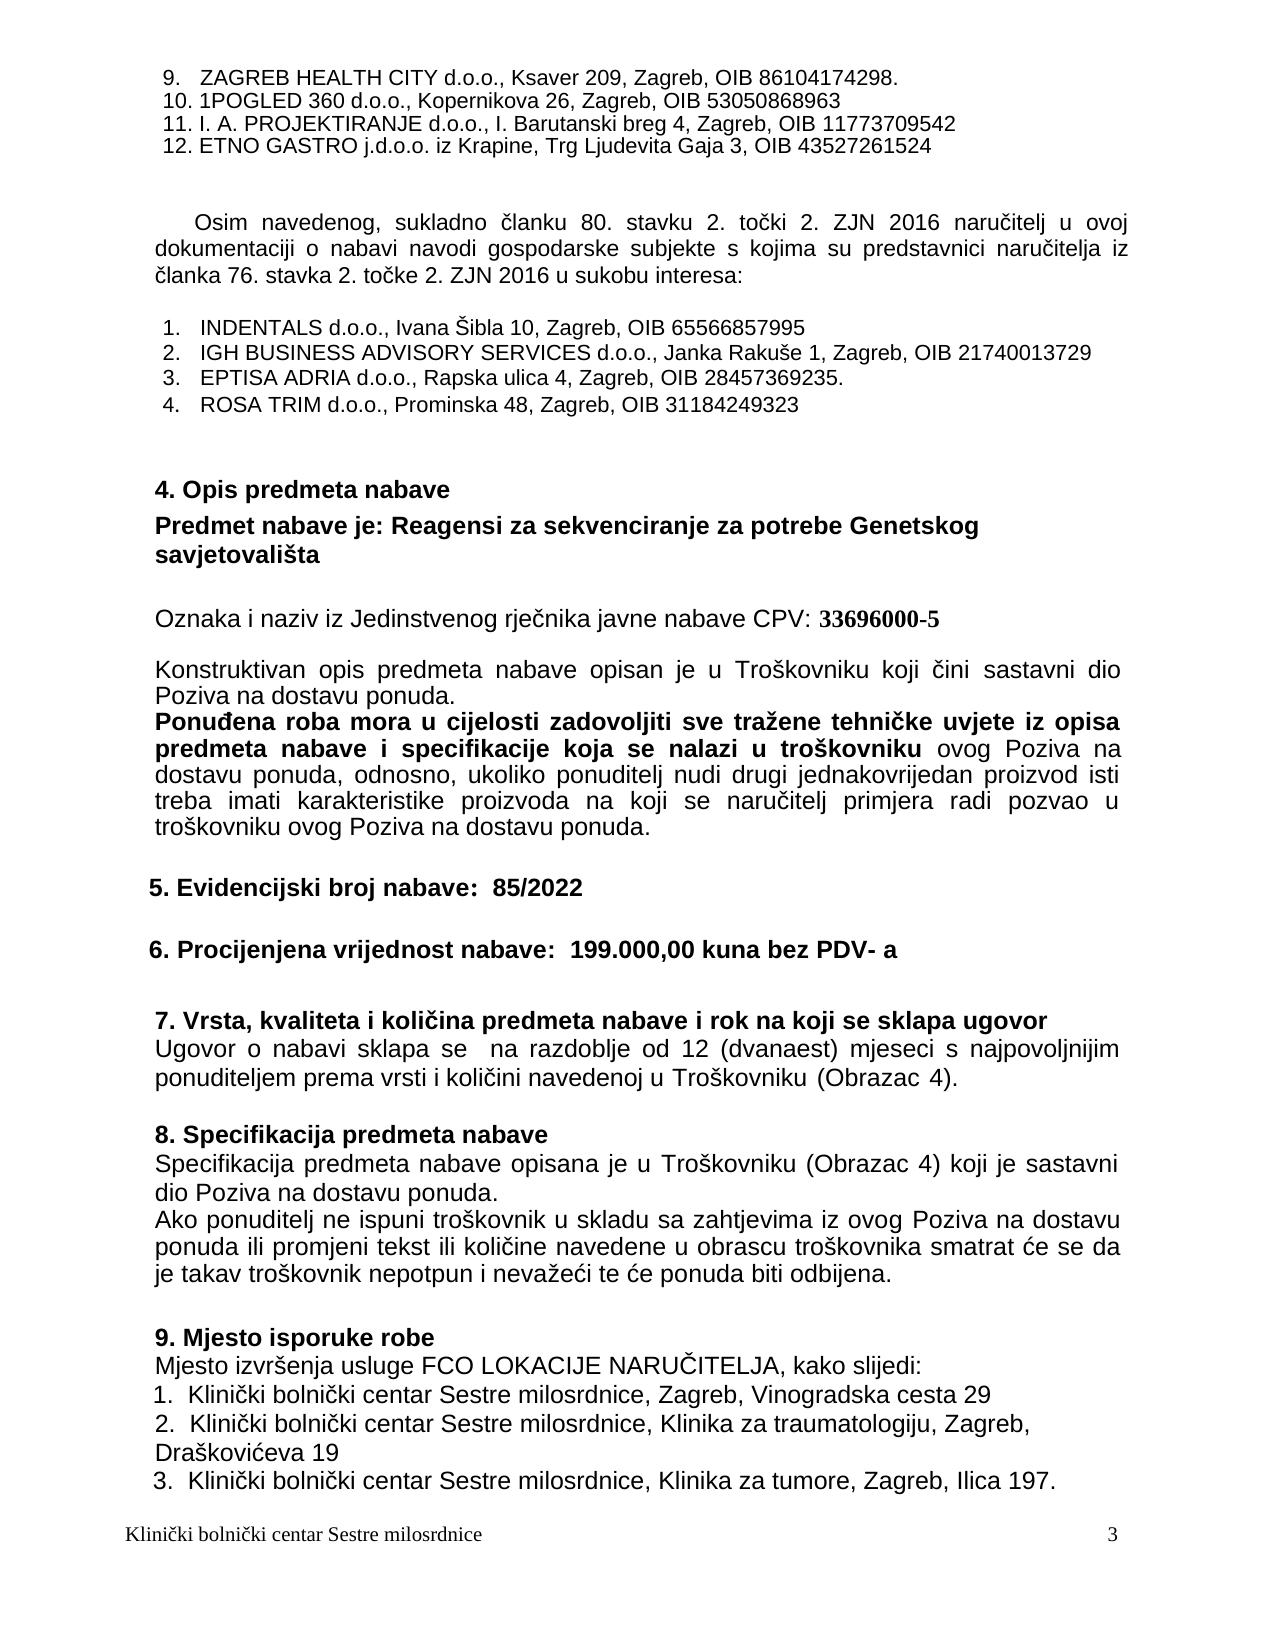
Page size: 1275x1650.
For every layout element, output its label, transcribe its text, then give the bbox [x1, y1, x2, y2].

text Predmet nabave je: Reagensi za sekvenciranje za potrebe Genetskog savjetovališta [154, 511, 1121, 569]
list ROSA TRIM d.o.o., Prominska 48, Zagreb, OIB 31184249323 [162, 390, 1129, 418]
list ZAGREB HEALTH CITY d.o.o., Ksaver 209, Zagreb, OIB 86104174298. [162, 64, 1129, 90]
text 3. Klinički bolnički centar Sestre milosrdnice, Klinika za tumore, Zagreb, Ilica 197. [125, 1466, 1121, 1495]
text Specifikacija predmeta nabave opisana je u Troškovniku (Obrazac 4) koji je sastavni dio Poziva na dostavu ponuda. [154, 1149, 1121, 1206]
text 7. Vrsta, kvaliteta i količina predmeta nabave i rok na koji se sklapa ugovor [154, 1006, 1121, 1034]
text 5. Evidencijski broj nabave: 85/2022 [149, 871, 1121, 902]
text 6. Procijenjena vrijednost nabave: 199.000,00 kuna bez PDV- a [149, 935, 1121, 964]
list ETNO GASTRO j.d.o.o. iz Krapine, Trg Ljudevita Gaja 3, OIB 43527261524 [162, 136, 1142, 158]
text Ugovor o nabavi sklapa se na razdoblje od 12 (dvanaest) mjeseci s najpovoljnijim ponuditeljem prema vrsti i količini navedenoj u Troškovniku (Obrazac 4). [154, 1034, 1121, 1091]
text Konstruktivan opis predmeta nabave opisan je u Troškovniku koji čini sastavni dio Poziva na dostavu ponuda. [154, 658, 1121, 710]
text Oznaka i naziv iz Jedinstvenog rječnika javne nabave CPV: 33696000-5 [154, 605, 1121, 633]
list EPTISA ADRIA d.o.o., Rapska ulica 4, Zagreb, OIB 28457369235. [162, 365, 1129, 390]
list IGH BUSINESS ADVISORY SERVICES d.o.o., Janka Rakuše 1, Zagreb, OIB 21740013729 [162, 339, 1129, 365]
list INDENTALS d.o.o., Ivana Šibla 10, Zagreb, OIB 65566857995 [162, 314, 1129, 339]
list I. A. PROJEKTIRANJE d.o.o., I. Barutanski breg 4, Zagreb, OIB 11773709542 [162, 113, 1142, 136]
text 9. Mjesto isporuke robe [154, 1322, 1121, 1351]
list 1POGLED 360 d.o.o., Kopernikova 26, Zagreb, OIB 53050868963 [162, 90, 1142, 113]
text Ponuđena roba mora u cijelosti zadovoljiti sve tražene tehničke uvjete iz opisa predmeta nabave i specifikacije koja se nalazi u troškovniku ovog Poziva na dostavu ponuda, odnosno, ukoliko ponuditelj nudi drugi jednakovrijedan proizvod isti treba imati karakteristike proizvoda na koji se naručitelj primjera radi pozvao u troškovniku ovog Poziva na dostavu ponuda. [154, 710, 1121, 841]
text 2. Klinički bolnički centar Sestre milosrdnice, Klinika za traumatologiju, Zagreb, Draškovićeva 19 [154, 1409, 1121, 1466]
text Ako ponuditelj ne ispuni troškovnik u skladu sa zahtjevima iz ovog Poziva na dostavu ponuda ili promjeni tekst ili količine navedene u obrascu troškovnika smatrat će se da je takav troškovnik nepotpun i nevažeći te će ponuda biti odbijena. [154, 1206, 1121, 1288]
text 4. Opis predmeta nabave [154, 475, 1121, 503]
text 8. Specifikacija predmeta nabave [154, 1120, 1121, 1149]
text Osim navedenog, sukladno članku 80. stavku 2. točki 2. ZJN 2016 naručitelj u ovoj dokumentaciji o nabavi navodi gospodarske subjekte s kojima su predstavnici naručitelja iz članka 76. stavka 2. točke 2. ZJN 2016 u sukobu interesa: [125, 209, 1129, 288]
text Mjesto izvršenja usluge FCO LOKACIJE NARUČITELJA, kako slijedi: [154, 1351, 1121, 1380]
text 1. Klinički bolnički centar Sestre milosrdnice, Zagreb, Vinogradska cesta 29 [125, 1380, 1121, 1409]
